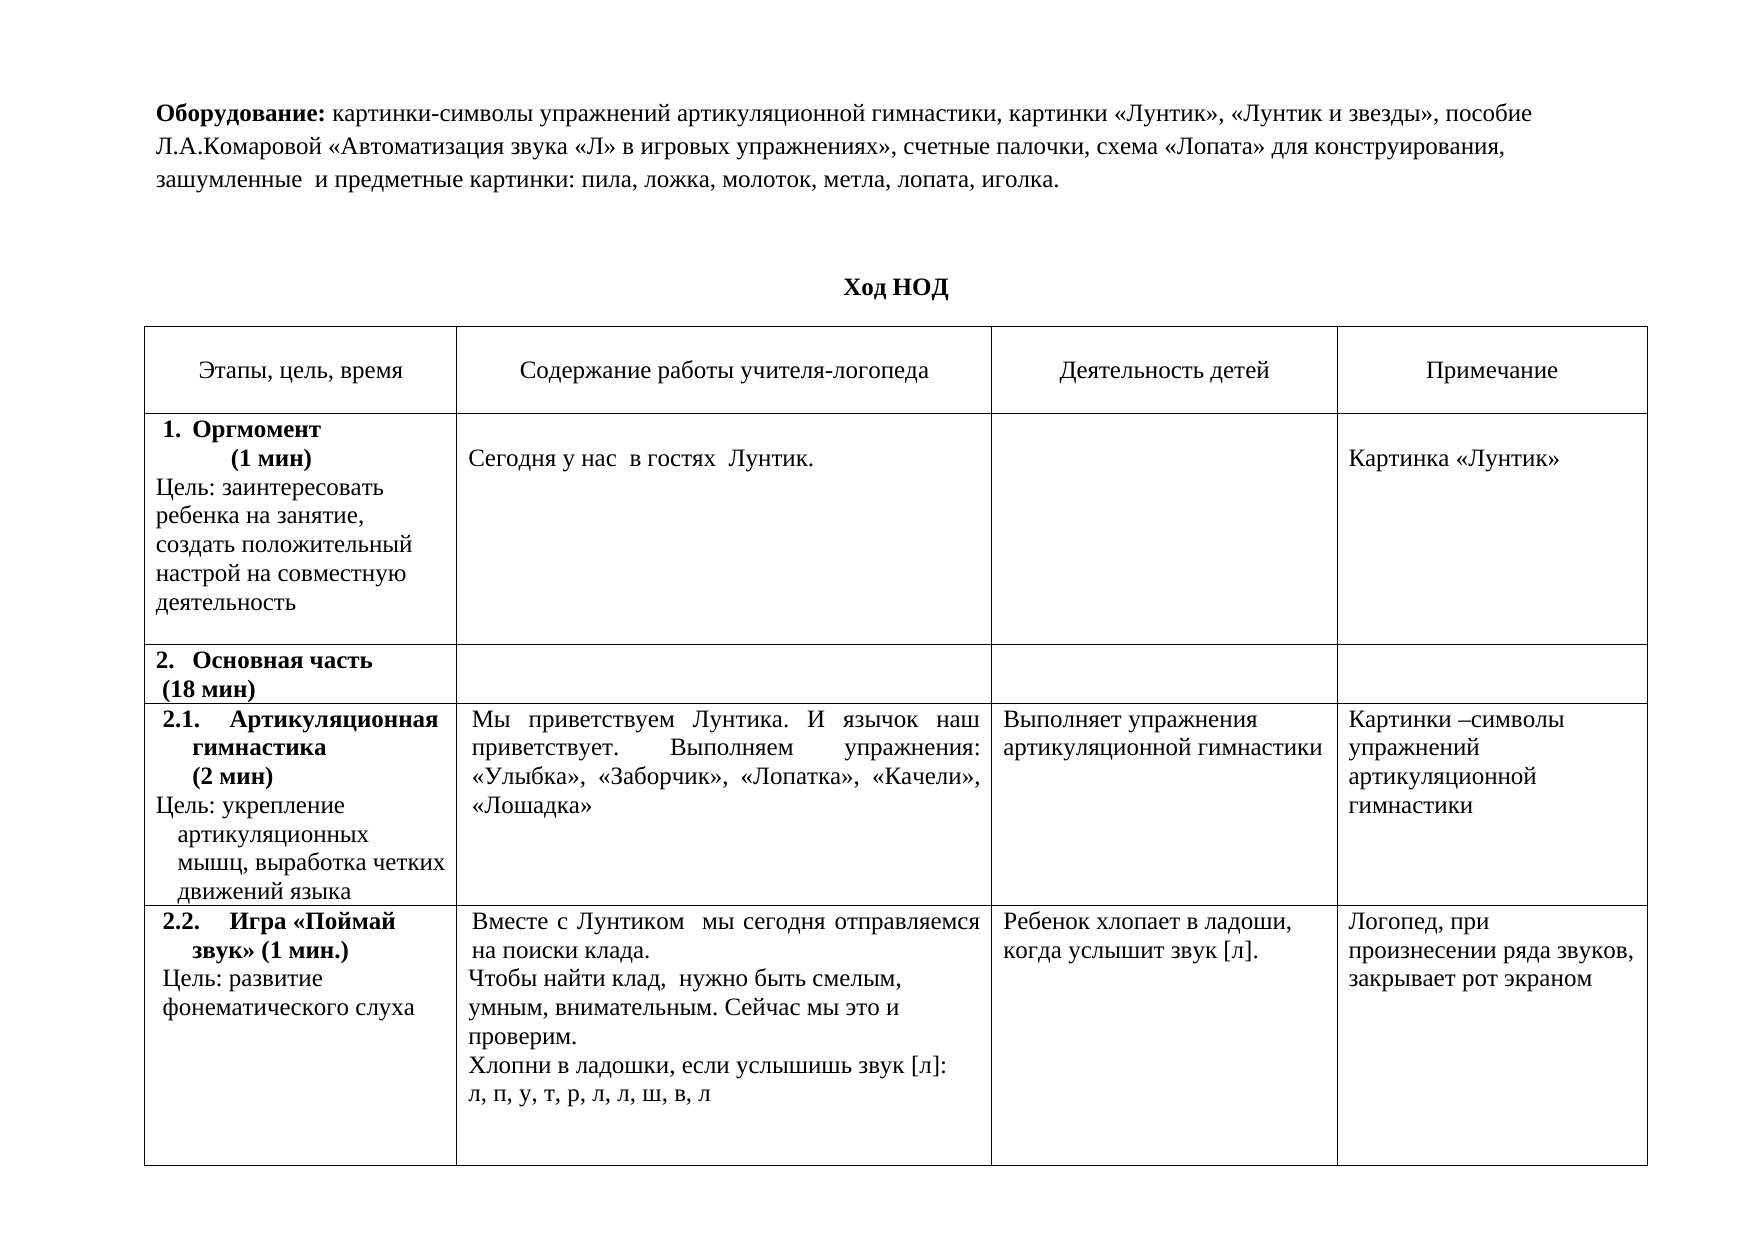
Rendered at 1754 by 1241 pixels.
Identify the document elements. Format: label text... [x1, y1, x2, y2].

table_cell [992, 414, 1337, 644]
table_cell Вместе с Лунтиком мы сегодня отправляемся на поиски клада. Чтобы найти клад, нужно быть смелым, умным, внимательным. Сейчас мы это и проверим. Хлопни в ладошки, если услышишь звук [л]: л, п, у, т, р, л, л, ш, в, л [457, 906, 991, 1165]
table_cell Оргмомент (1 мин) Цель: заинтересовать ребенка на занятие, создать положительный настрой на совместную деятельность [145, 414, 456, 644]
table_cell Мы приветствуем Лунтика. И язычок наш приветствует. Выполняем упражнения: «Улыбка», «Заборчик», «Лопатка», «Качели», «Лошадка» [457, 704, 991, 905]
table_cell Игра «Поймай звук» (1 мин.) Цель: развитие фонематического слуха [145, 906, 456, 1165]
table_header Содержание работы учителя-логопеда [457, 327, 991, 413]
table_cell Логопед, при произнесении ряда звуков, закрывает рот экраном [1338, 906, 1647, 1165]
table_cell [992, 645, 1337, 703]
text Ход НОД [156, 272, 1636, 301]
table_cell [457, 645, 991, 703]
table_cell Картинка «Лунтик» [1338, 414, 1647, 644]
table_header Этапы, цель, время [145, 327, 456, 413]
table_header Деятельность детей [992, 327, 1337, 413]
table_cell Картинки –символы упражнений артикуляционной гимнастики [1338, 704, 1647, 905]
table_cell Артикуляционная гимнастика (2 мин) Цель: укрепление артикуляционных мышц, выработка четких движений языка [145, 704, 456, 905]
table_cell Сегодня у нас в гостях Лунтик. [457, 414, 991, 644]
text Оборудование: картинки-символы упражнений артикуляционной гимнастики, картинки «Лунтик», «Лунтик и звезды», пособие Л.А.Комаровой «Автоматизация звука «Л» в игровых упражнениях», счетные палочки, схема «Лопата» для конструирования, зашумленные и предметные картинки: пила, ложка, молоток, метла, лопата, иголка. [156, 98, 1636, 193]
table_cell Основная часть (18 мин) [145, 645, 456, 703]
table_cell [1338, 645, 1647, 703]
table_cell Ребенок хлопает в ладоши, когда услышит звук [л]. [992, 906, 1337, 1165]
table_header Примечание [1338, 327, 1647, 413]
table_cell Выполняет упражнения артикуляционной гимнастики [992, 704, 1337, 905]
